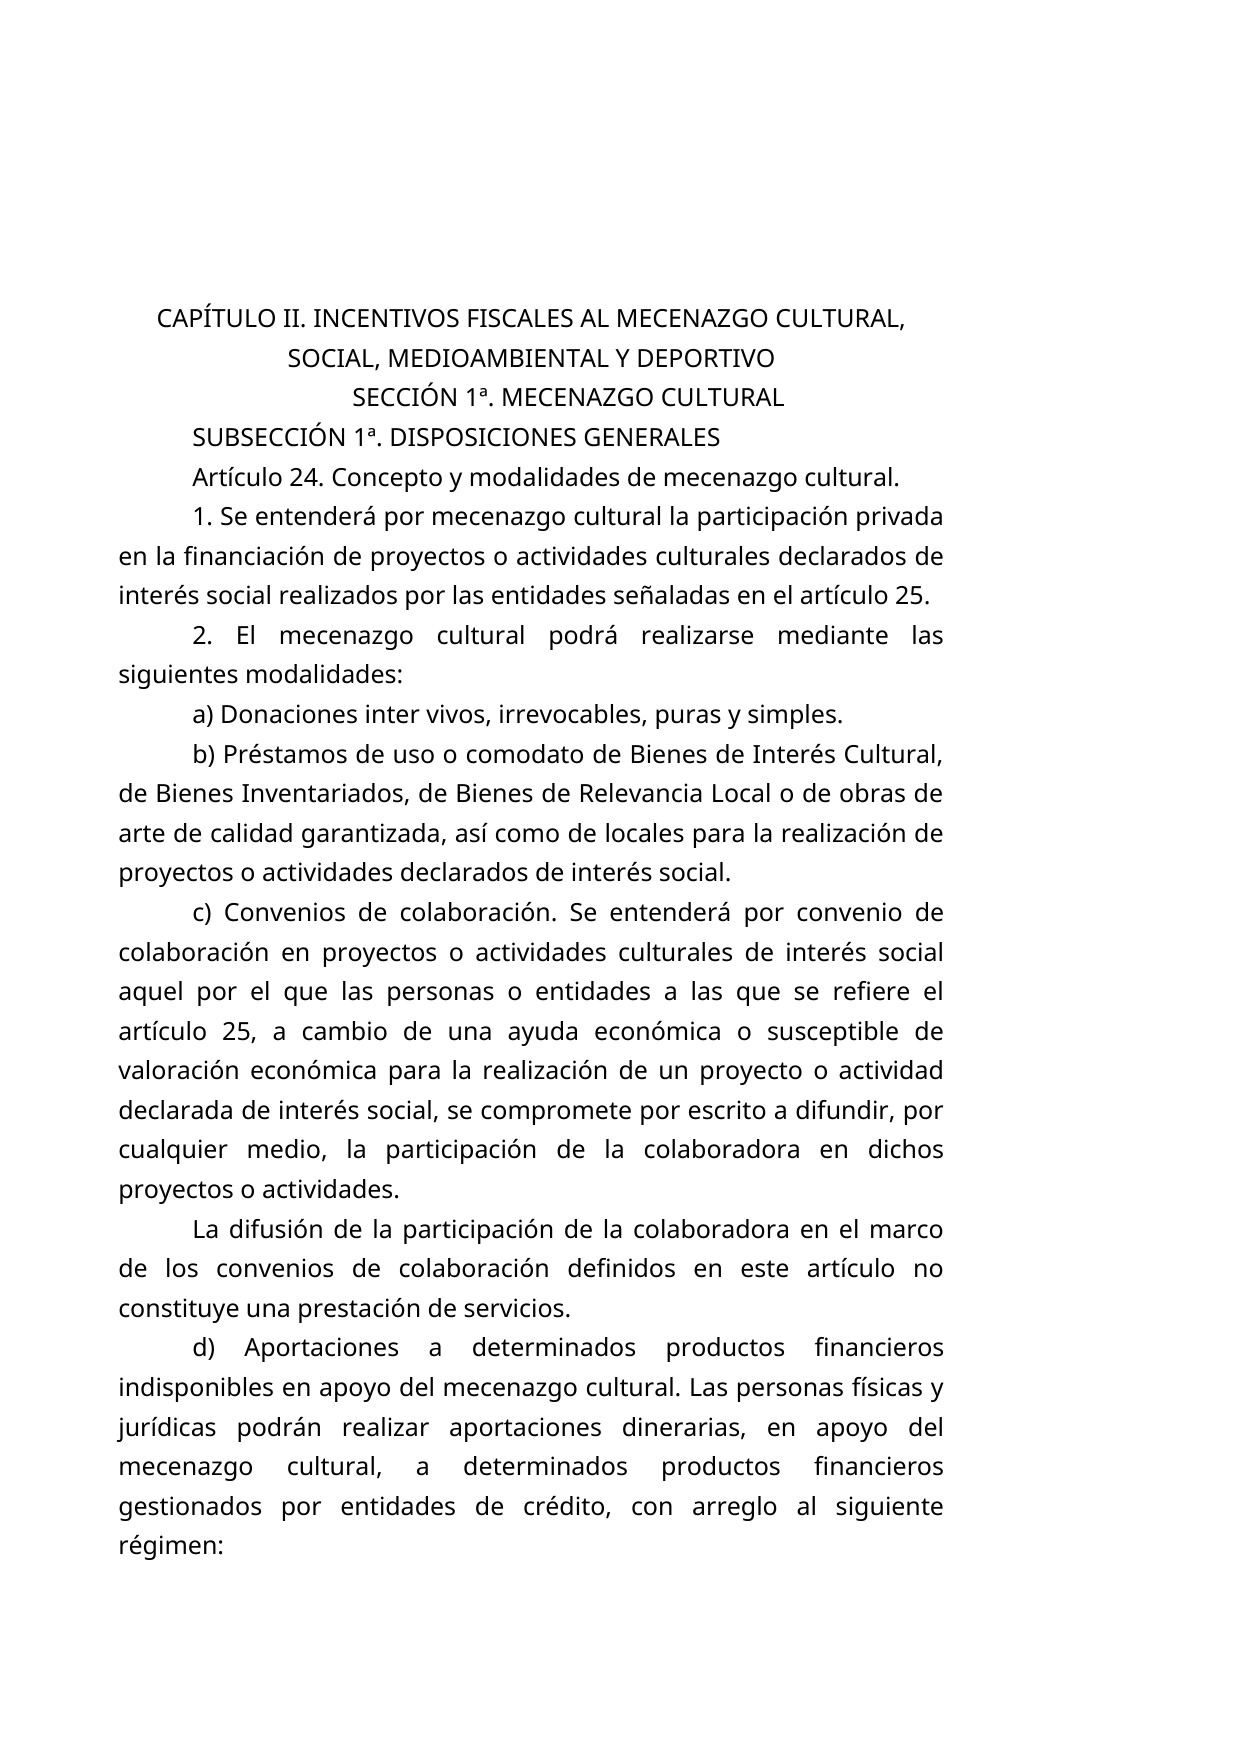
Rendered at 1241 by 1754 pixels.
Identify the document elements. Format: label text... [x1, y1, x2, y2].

text SECCIÓN 1ª. MECENAZGO CULTURAL [118, 374, 945, 414]
text b) Préstamos de uso o comodato de Bienes de Interés Cultural, de Bienes Inventariados, de Bienes de Relevancia Local o de obras de arte de calidad garantizada, así como de locales para la realización de proyectos o actividades declarados de interés social. [118, 731, 945, 889]
text a) Donaciones inter vivos, irrevocables, puras y simples. [118, 691, 945, 731]
text La difusión de la participación de la colaboradora en el marco de los convenios de colaboración definidos en este artículo no constituye una prestación de servicios. [118, 1206, 945, 1324]
text 1. Se entenderá por mecenazgo cultural la participación privada en la financiación de proyectos o actividades culturales declarados de interés social realizados por las entidades señaladas en el artículo 25. [118, 493, 945, 612]
text d) Aportaciones a determinados productos financieros indisponibles en apoyo del mecenazgo cultural. Las personas físicas y jurídicas podrán realizar aportaciones dinerarias, en apoyo del mecenazgo cultural, a determinados productos financieros gestionados por entidades de crédito, con arreglo al siguiente régimen: [118, 1324, 945, 1562]
text SUBSECCIÓN 1ª. DISPOSICIONES GENERALES [118, 414, 945, 454]
text Artículo 24. Concepto y modalidades de mecenazgo cultural. [118, 454, 945, 493]
text CAPÍTULO II. INCENTIVOS FISCALES AL MECENAZGO CULTURAL, SOCIAL, MEDIOAMBIENTAL Y DEPORTIVO [118, 295, 945, 374]
text c) Convenios de colaboración. Se entenderá por convenio de colaboración en proyectos o actividades culturales de interés social aquel por el que las personas o entidades a las que se refiere el artículo 25, a cambio de una ayuda económica o susceptible de valoración económica para la realización de un proyecto o actividad declarada de interés social, se compromete por escrito a difundir, por cualquier medio, la participación de la colaboradora en dichos proyectos o actividades. [118, 889, 945, 1206]
text 2. El mecenazgo cultural podrá realizarse mediante las siguientes modalidades: [118, 612, 945, 691]
